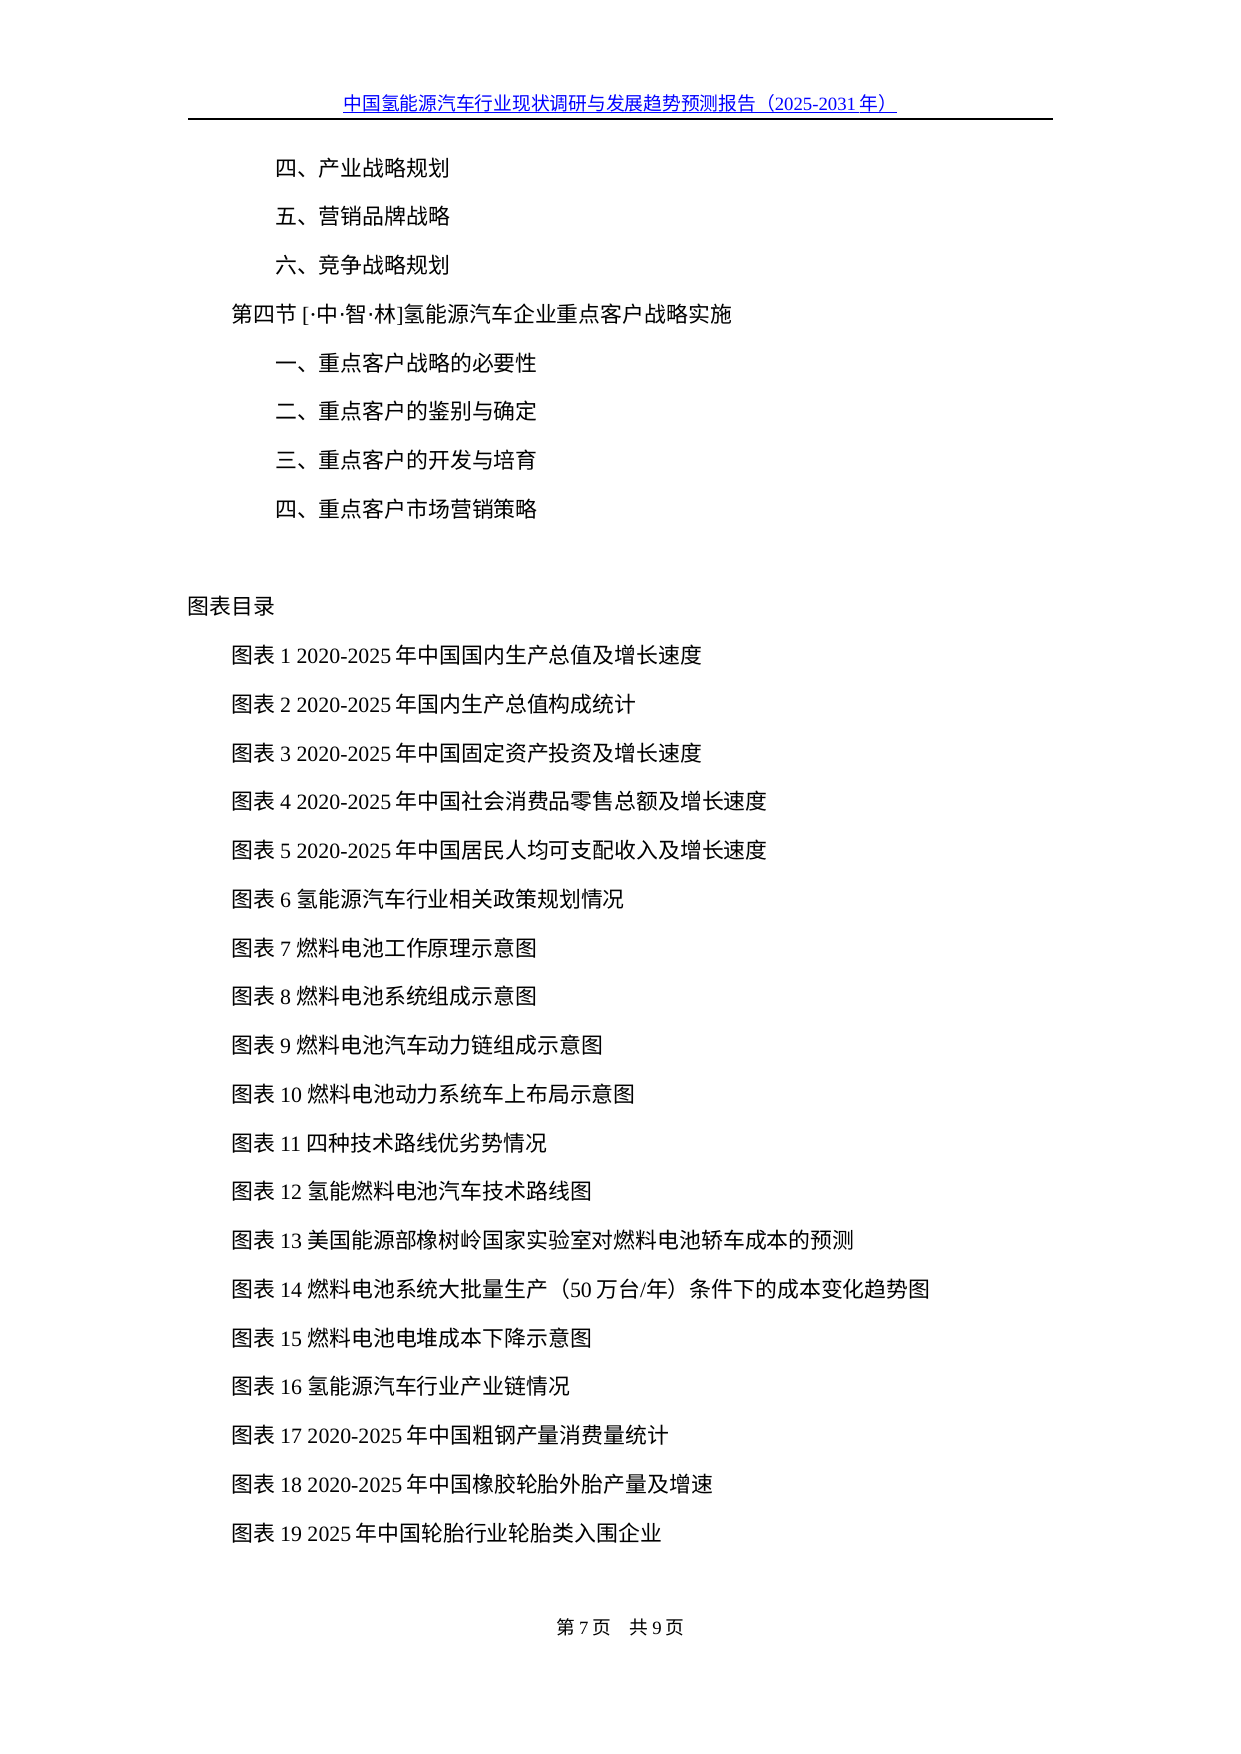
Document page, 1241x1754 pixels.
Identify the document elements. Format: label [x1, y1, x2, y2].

text [187, 150, 1053, 1548]
